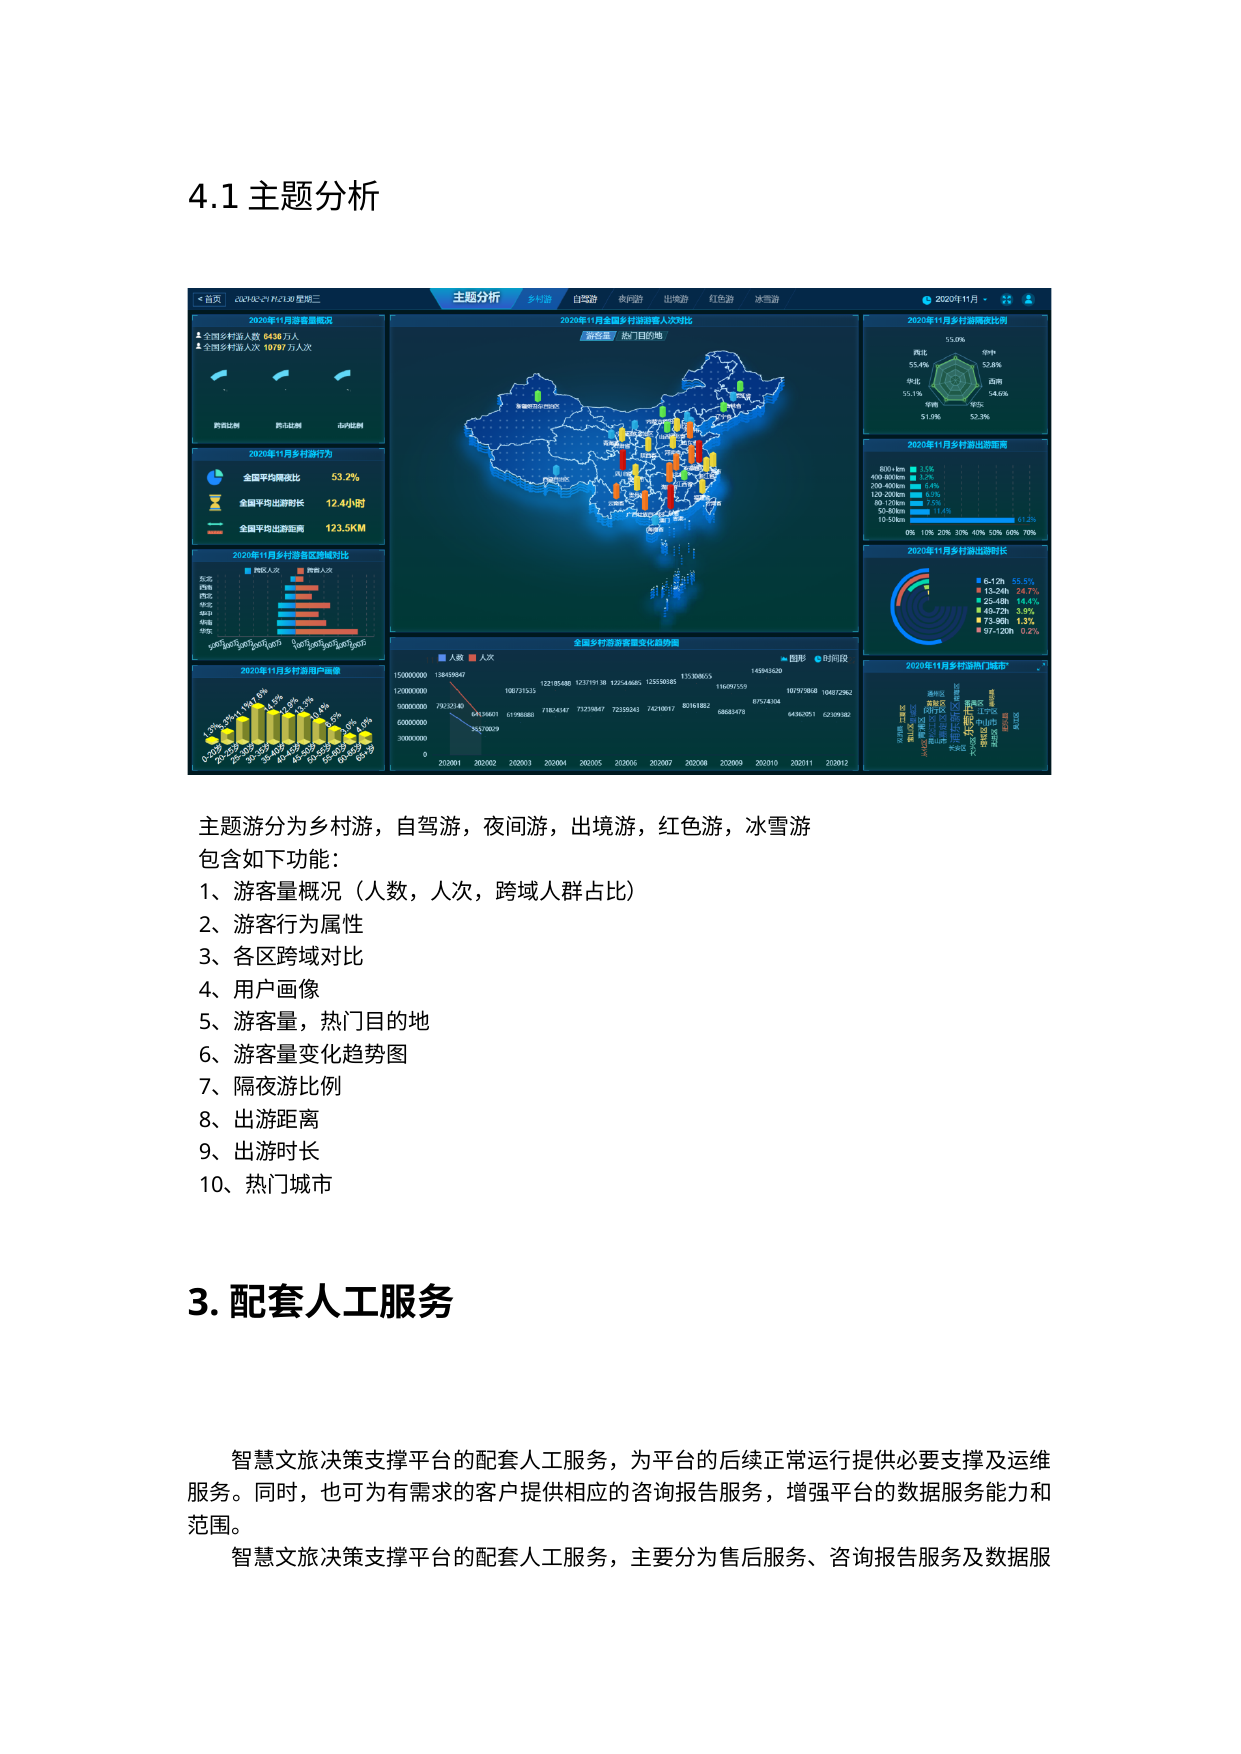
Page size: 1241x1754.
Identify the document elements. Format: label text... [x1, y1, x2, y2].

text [187, 1540, 1053, 1572]
list 用户画像 [187, 971, 1053, 1004]
text 智慧文旅决策支撑平台的配套人工服务，为平台的后续正常运行提供必要支撑及运维服务。同时，也可为有需求的客户提供相应的咨询报告服务，增强平台的数据服务能力和范围。 [187, 1442, 1053, 1540]
list 热门城市 [187, 1166, 1053, 1199]
picture [187, 288, 1052, 775]
list 出游时长 [187, 1134, 1053, 1166]
list 游客量，热门目的地 [187, 1004, 1053, 1036]
list 各区跨域对比 [187, 939, 1053, 971]
list 隔夜游比例 [187, 1069, 1053, 1101]
subtitle 配套人工服务 [187, 1267, 1053, 1332]
list 游客量概况（人数，人次，跨域人群占比） [187, 874, 1053, 906]
list 出游距离 [187, 1101, 1053, 1134]
text 主题游分为乡村游，自驾游，夜间游，出境游，红色游，冰雪游 [187, 809, 1053, 841]
list 游客量变化趋势图 [187, 1036, 1053, 1069]
list 游客行为属性 [187, 906, 1053, 939]
subtitle 4.1主题分析 [187, 162, 1053, 227]
text 包含如下功能： [187, 841, 1053, 874]
